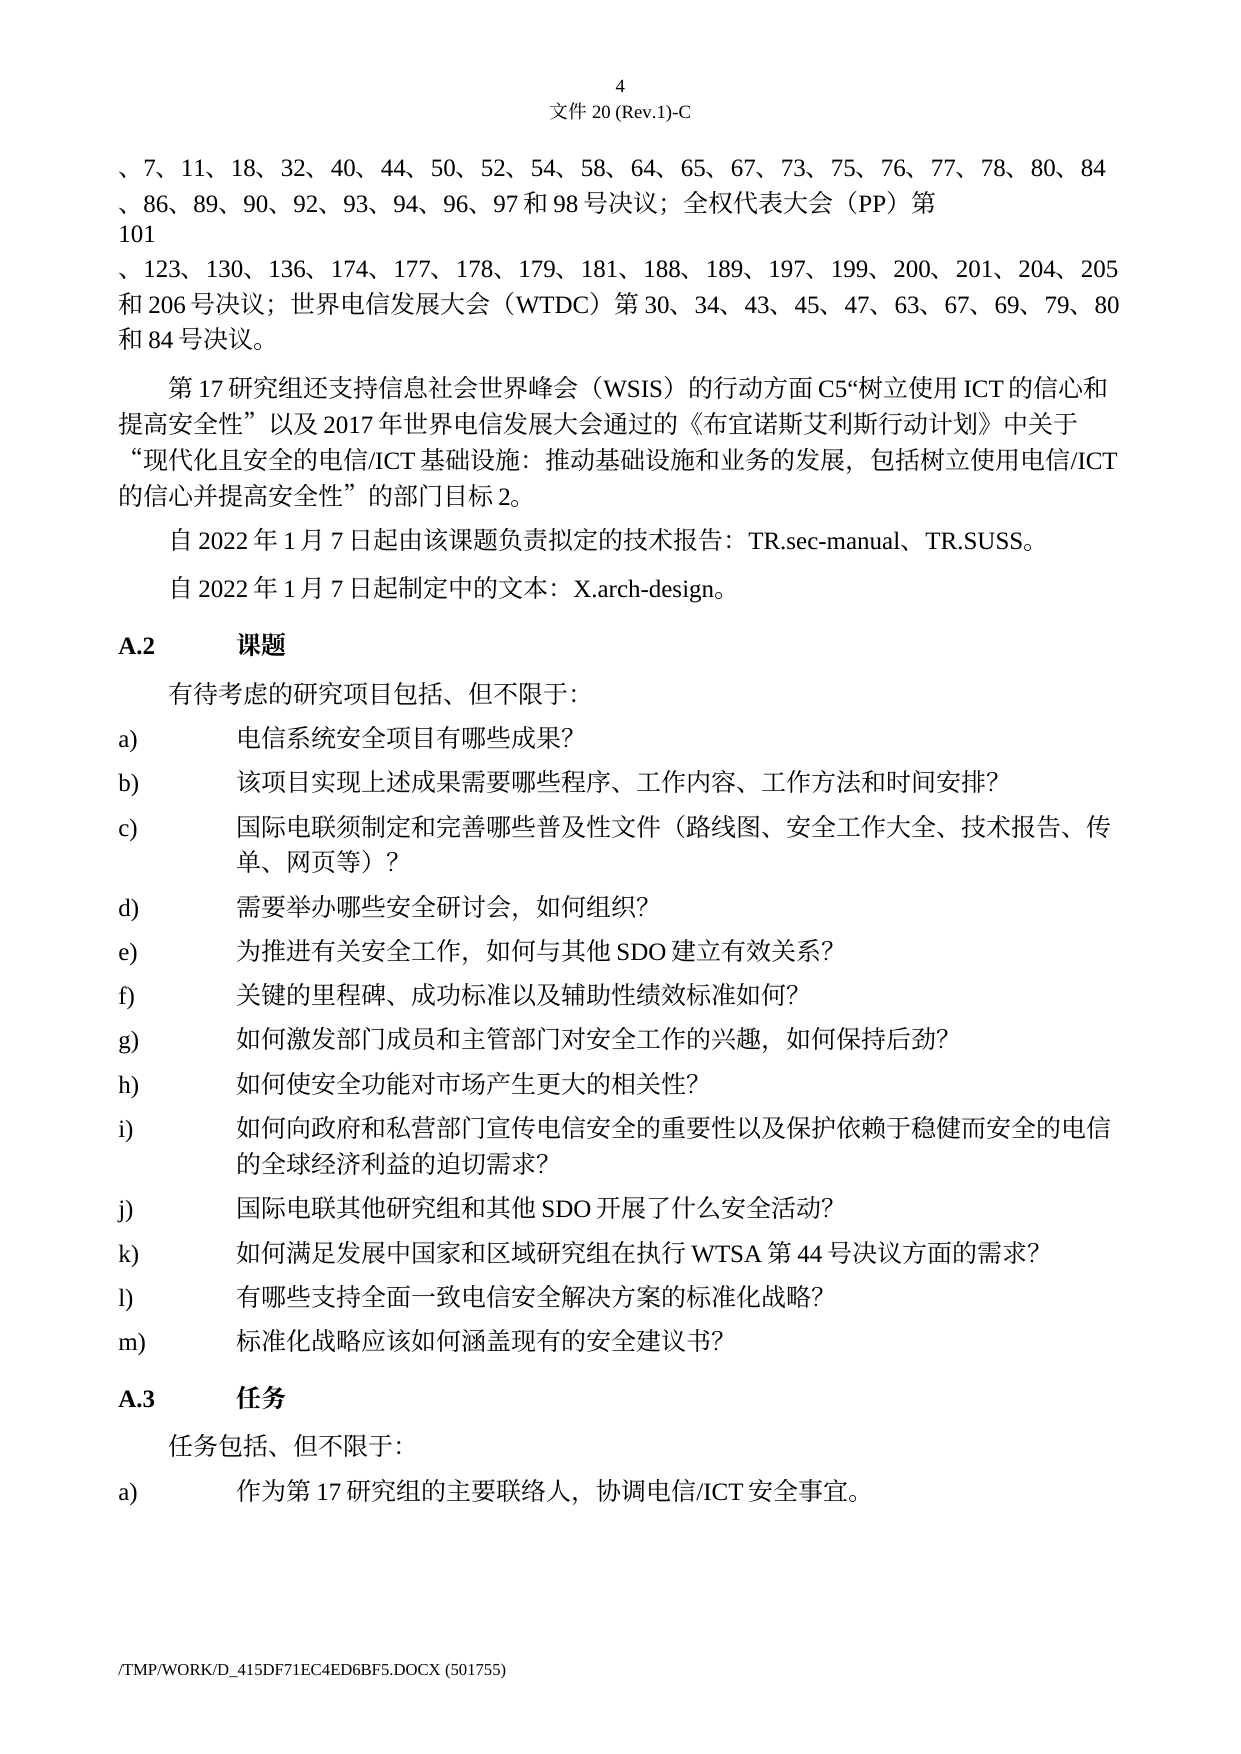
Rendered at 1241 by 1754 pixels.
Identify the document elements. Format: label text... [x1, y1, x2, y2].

text 任务包括、但不限于： [118, 1427, 1122, 1463]
text 有待考虑的研究项目包括、但不限于： [118, 674, 1122, 710]
text i) 如何向政府和私营部门宣传电信安全的重要性以及保护依赖于稳健而安全的电信的全球经济利益的迫切需求？ [118, 1109, 1122, 1181]
text d) 需要举办哪些安全研讨会，如何组织？ [118, 887, 1122, 923]
subtitle A.2 课题 [118, 626, 1122, 662]
text 第17研究组还支持信息社会世界峰会（WSIS）的行动方面C5“树立使用ICT的信心和提高安全性”以及2017年世界电信发展大会通过的《布宜诺斯艾利斯行动计划》中关于“现代化且安全的电信/ICT基础设施：推动基础设施和业务的发展，包括树立使用电信/ICT的信心并提高安全性”的部门目标2。 [118, 369, 1122, 512]
text a) 电信系统安全项目有哪些成果？ [118, 719, 1122, 754]
text b) 该项目实现上述成果需要哪些程序、工作内容、工作方法和时间安排？ [118, 763, 1122, 799]
text e) 为推进有关安全工作，如何与其他SDO建立有效关系？ [118, 932, 1122, 968]
text k) 如何满足发展中国家和区域研究组在执行WTSA第44号决议方面的需求？ [118, 1233, 1122, 1269]
text g) 如何激发部门成员和主管部门对安全工作的兴趣，如何保持后劲？ [118, 1020, 1122, 1056]
text f) 关键的里程碑、成功标准以及辅助性绩效标准如何？ [118, 976, 1122, 1012]
text 自2022年1月7日起由该课题负责拟定的技术报告：TR.sec-manual、TR.SUSS。 [118, 521, 1122, 557]
text c) 国际电联须制定和完善哪些普及性文件（路线图、安全工作大全、技术报告、传单、网页等）？ [118, 807, 1122, 879]
subtitle A.3 任务 [118, 1378, 1122, 1414]
text a) 作为第17研究组的主要联络人，协调电信/ICT安全事宜。 [118, 1471, 1122, 1507]
text j) 国际电联其他研究组和其他SDO开展了什么安全活动？ [118, 1189, 1122, 1225]
text 自2022年1月7日起制定中的文本：X.arch-design。 [118, 569, 1122, 605]
text h) 如何使安全功能对市场产生更大的相关性？ [118, 1064, 1122, 1100]
text l) 有哪些支持全面一致电信安全解决方案的标准化战略？ [118, 1277, 1122, 1313]
text m) 标准化战略应该如何涵盖现有的安全建议书？ [118, 1322, 1122, 1358]
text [118, 148, 1122, 356]
